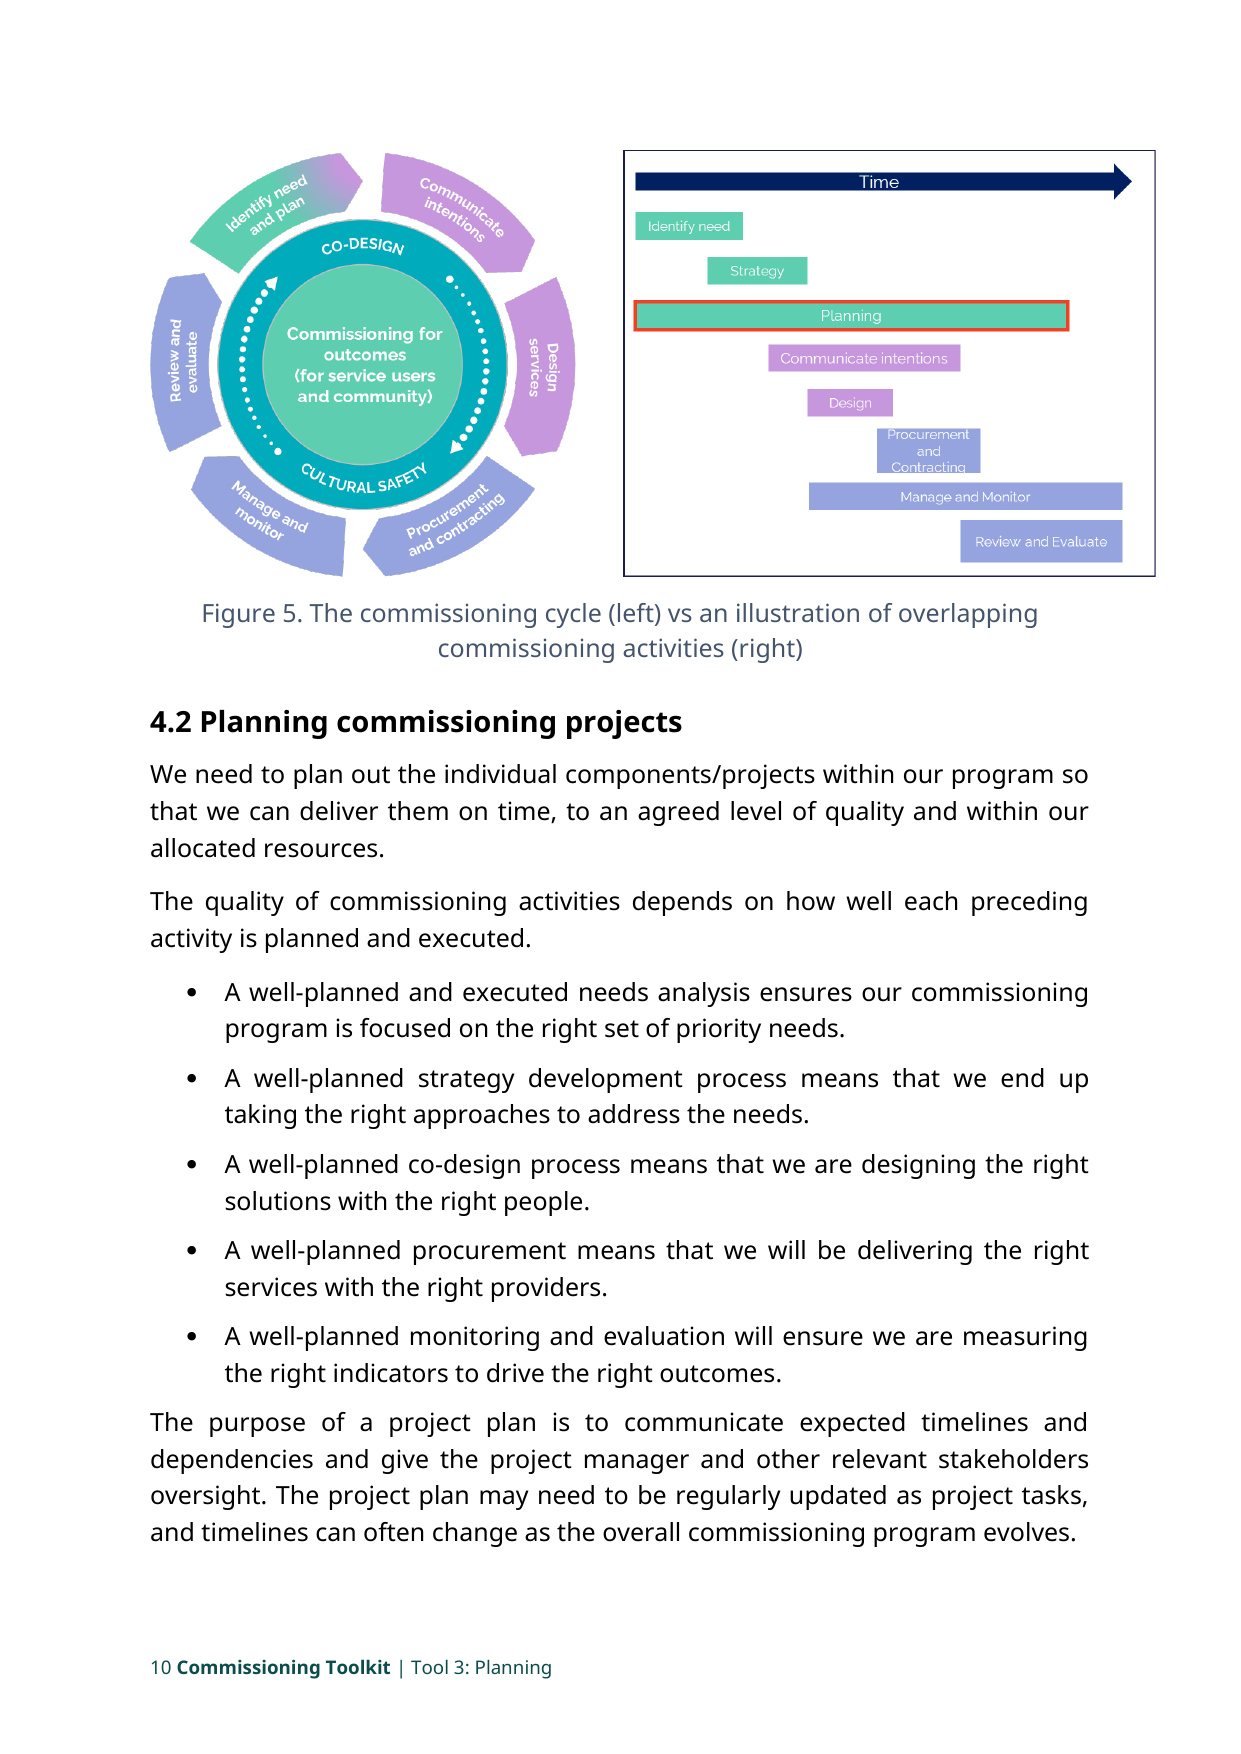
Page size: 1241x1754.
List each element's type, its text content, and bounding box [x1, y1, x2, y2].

list A well-planned monitoring and evaluation will ensure we are measuring the right indicators to drive the right outcomes. [187, 1318, 1090, 1389]
text The quality of commissioning activities depends on how well each preceding activity is planned and executed. [150, 884, 1090, 955]
text Figure 5. The commissioning cycle (left) vs an illustration of overlapping commissioning activities (right) [150, 596, 1090, 664]
picture [150, 150, 1156, 577]
list A well-planned co-design process means that we are designing the right solutions with the right people. [187, 1146, 1090, 1217]
subtitle 4.2 Planning commissioning projects [150, 702, 1090, 741]
list A well-planned procurement means that we will be delivering the right services with the right providers. [187, 1232, 1090, 1303]
text The purpose of a project plan is to communicate expected timelines and dependencies and give the project manager and other relevant stakeholders oversight. The project plan may need to be regularly updated as project tasks, and timelines can often change as the overall commissioning program evolves. [150, 1404, 1090, 1549]
text We need to plan out the individual components/projects within our program so that we can deliver them on time, to an agreed level of quality and within our allocated resources. [150, 757, 1090, 865]
list A well-planned and executed needs analysis ensures our commissioning program is focused on the right set of priority needs. [187, 974, 1090, 1045]
list A well-planned strategy development process means that we end up taking the right approaches to address the needs. [187, 1060, 1090, 1131]
